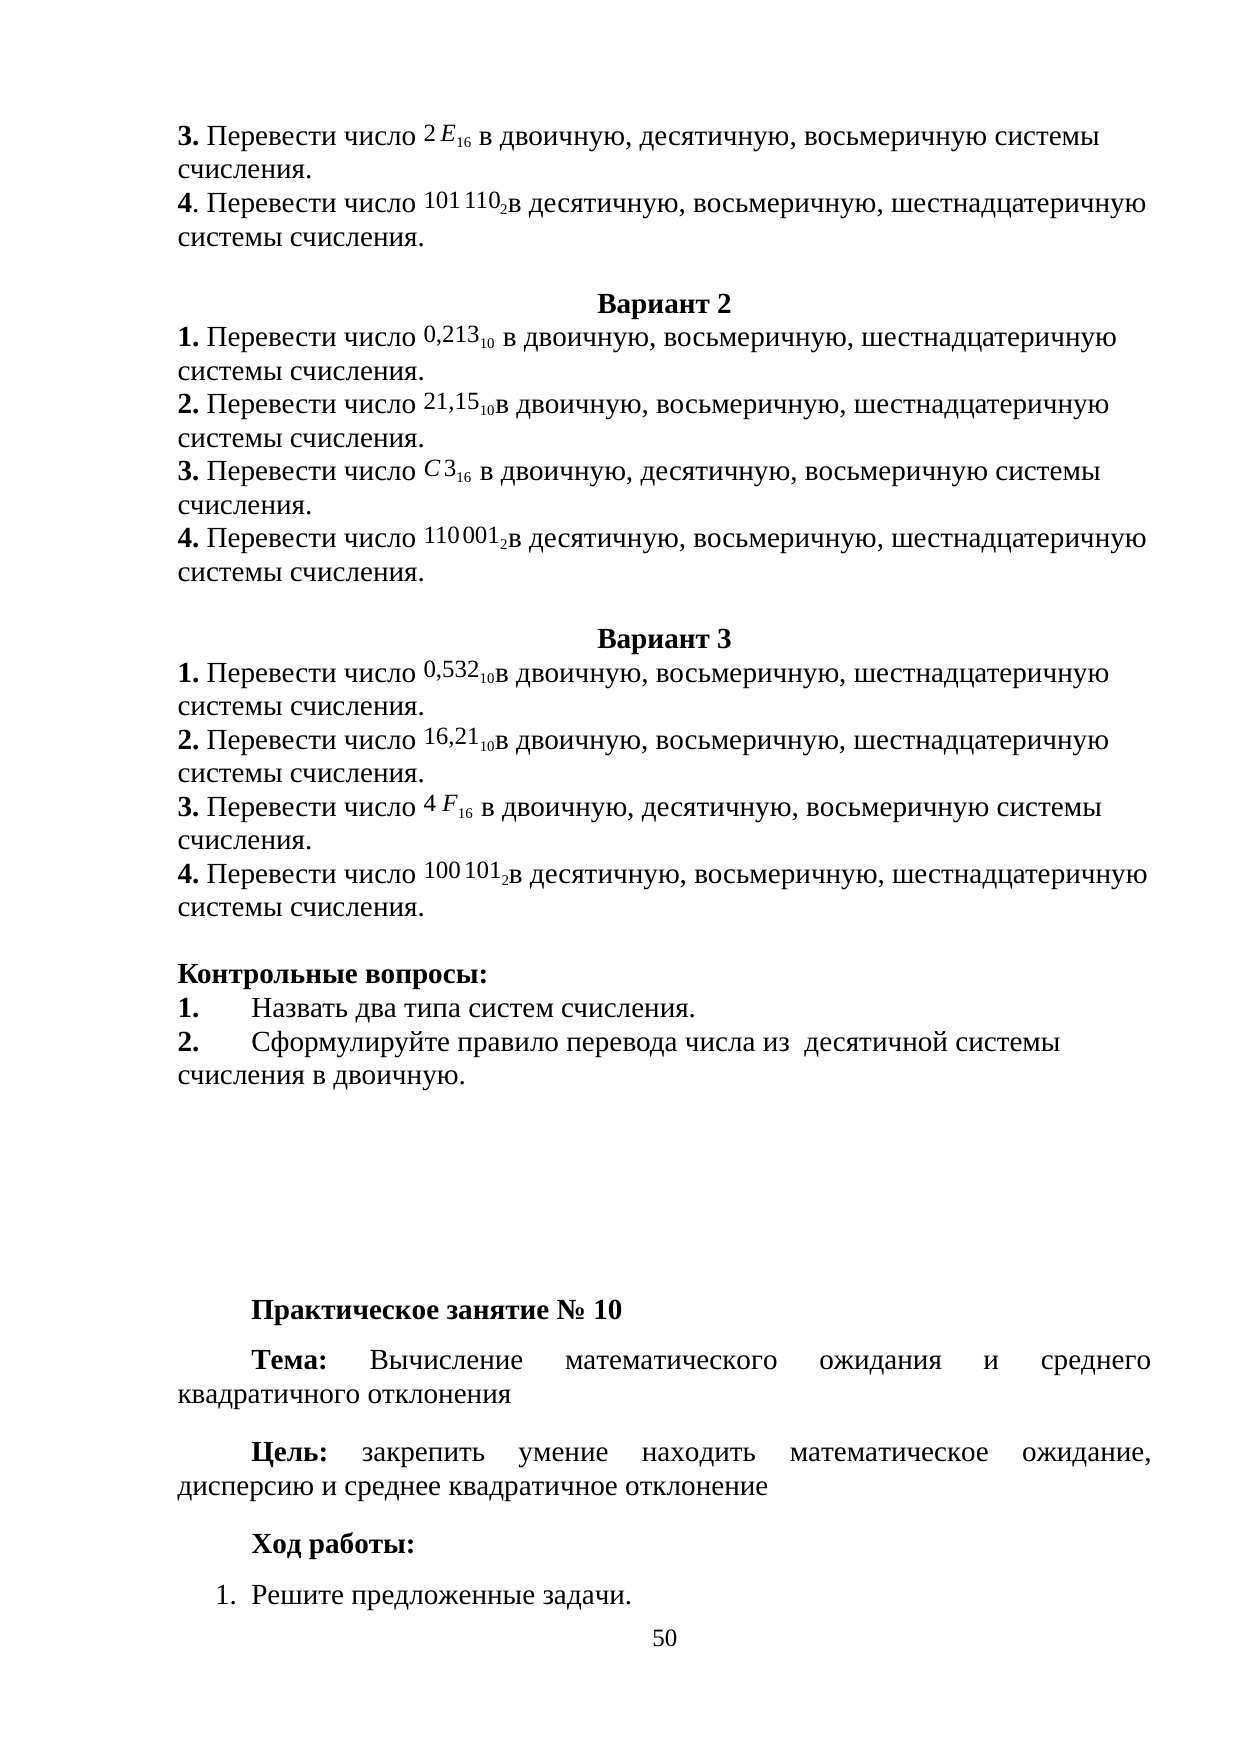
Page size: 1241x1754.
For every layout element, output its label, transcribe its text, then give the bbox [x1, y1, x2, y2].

subtitle Тема: Вычисление математического ожидания и среднего квадратичного отклонения [177, 1342, 1152, 1409]
list Сформулируйте правило перевода числа из десятичной системы счисления в двоичную. [177, 1024, 1152, 1091]
text 4. Перевести число в десятичную, восьмеричную, шестнадцатеричную системы счисления. [177, 185, 1152, 252]
text Вариант 2 [177, 286, 1152, 319]
text Цель: закрепить умение находить математическое ожидание, дисперсию и среднее квадратичное отклонение [177, 1434, 1152, 1502]
text 1. Перевести число в двоичную, восьмеричную, шестнадцатеричную системы счисления. [177, 319, 1152, 386]
text Ход работы: [177, 1527, 1152, 1560]
text Контрольные вопросы: [177, 957, 1152, 990]
text Практическое занятие № 10 [177, 1292, 1152, 1326]
text 3. Перевести число в двоичную, десятичную, восьмеричную системы счисления. [177, 789, 1152, 856]
text 3. Перевести число в двоичную, десятичную, восьмеричную системы счисления. [177, 453, 1152, 521]
list Решите предложенные задачи. [177, 1577, 1152, 1610]
text 4. Перевести число в десятичную, восьмеричную, шестнадцатеричную системы счисления. [177, 856, 1152, 923]
text 1. Перевести число в двоичную, восьмеричную, шестнадцатеричную системы счисления. [177, 655, 1152, 722]
text 2. Перевести число в двоичную, восьмеричную, шестнадцатеричную системы счисления. [177, 386, 1152, 453]
text 3. Перевести число в двоичную, десятичную, восьмеричную системы счисления. [177, 118, 1152, 185]
text Вариант 3 [177, 621, 1152, 655]
list Назвать два типа систем счисления. [177, 990, 1152, 1024]
text 4. Перевести число в десятичную, восьмеричную, шестнадцатеричную системы счисления. [177, 521, 1152, 588]
text 2. Перевести число в двоичную, восьмеричную, шестнадцатеричную системы счисления. [177, 722, 1152, 789]
